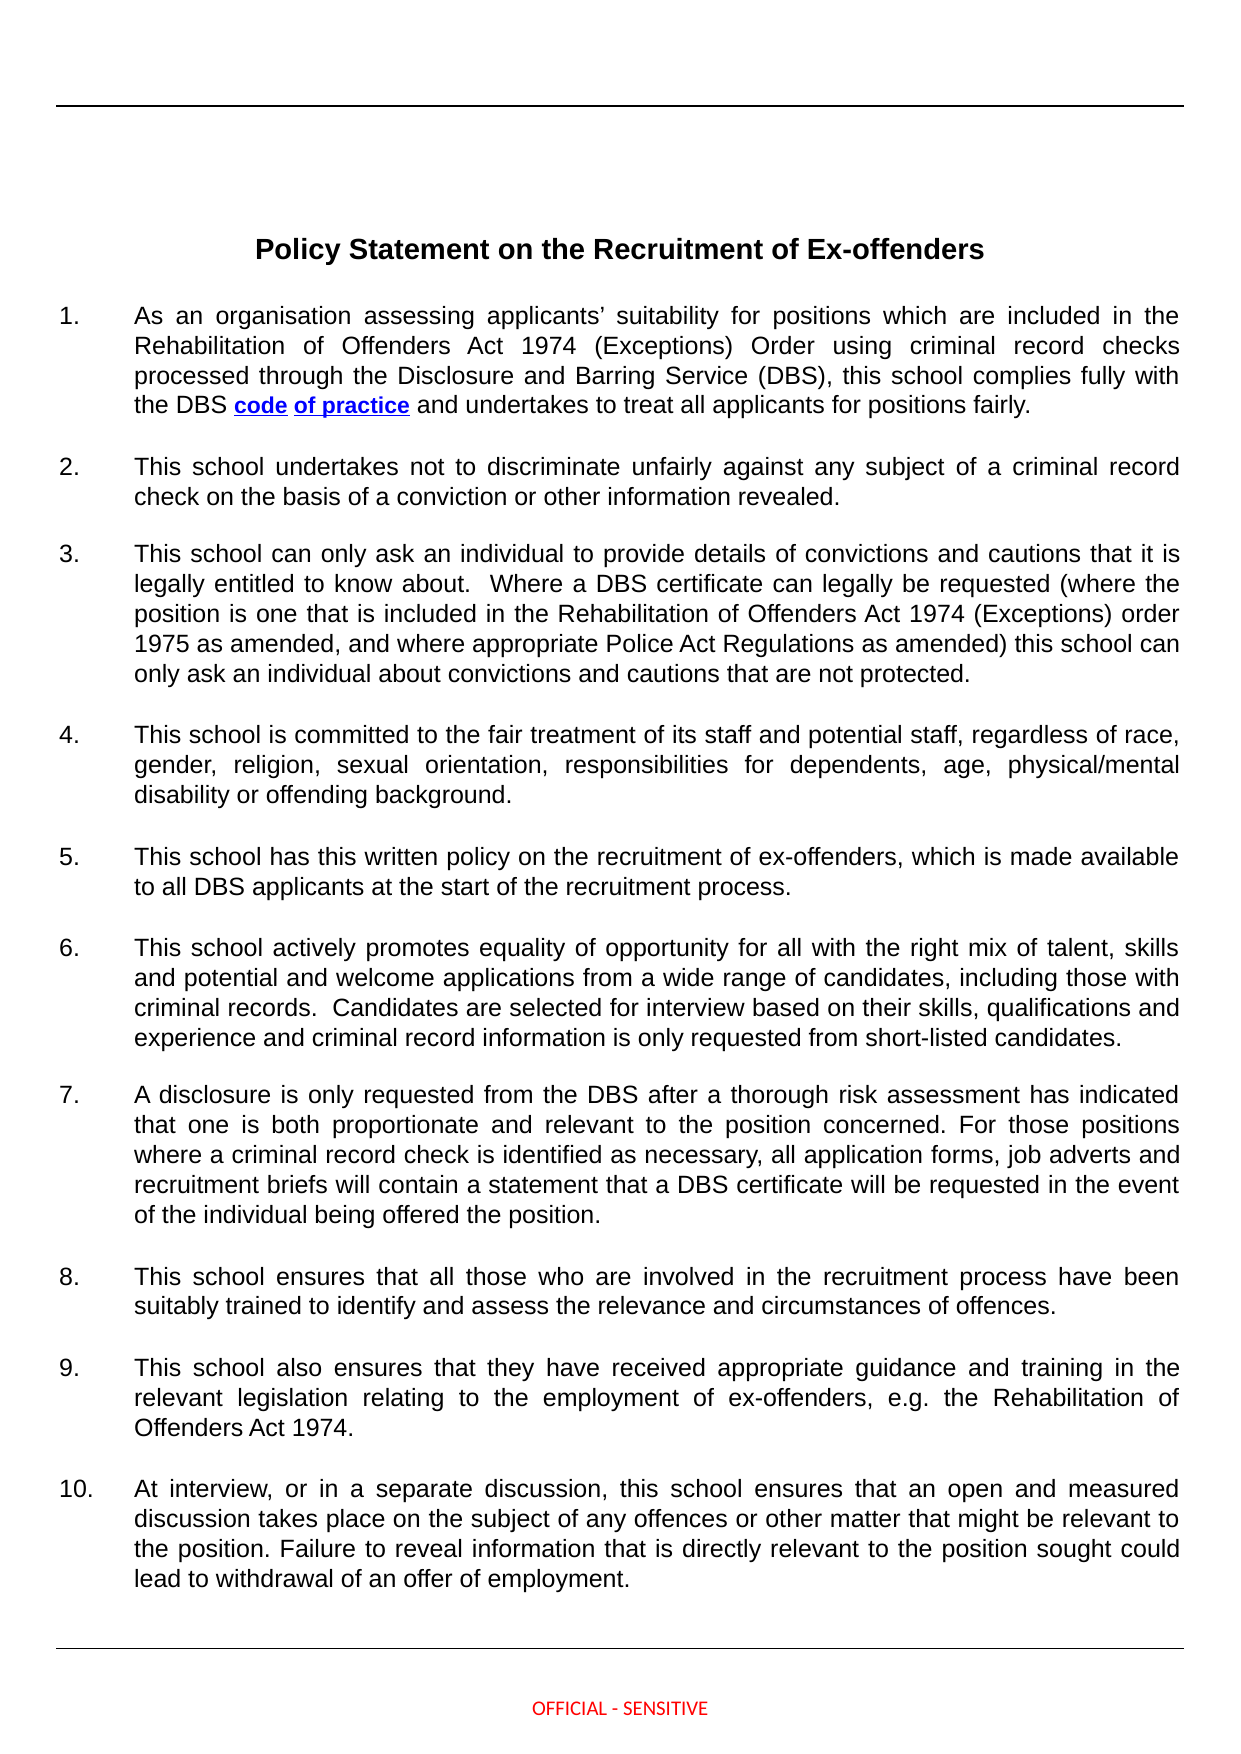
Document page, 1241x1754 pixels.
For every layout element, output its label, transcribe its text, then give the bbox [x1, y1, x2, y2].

list This school has this written policy on the recruitment of ex-offenders, which is made available to all DBS applicants at the start of the recruitment process. [59, 842, 1182, 900]
list This school undertakes not to discriminate unfairly against any subject of a criminal record check on the basis of a conviction or other information revealed. [59, 452, 1182, 511]
list This school can only ask an individual to provide details of convictions and cautions that it is legally entitled to know about. Where a DBS certificate can legally be requested (where the position is one that is included in the Rehabilitation of Offenders Act 1974 (Exceptions) order 1975 as amended, and where appropriate Police Act Regulations as amended) this school can only ask an individual about convictions and cautions that are not protected. [59, 539, 1182, 688]
list This school actively promotes equality of opportunity for all with the right mix of talent, skills and potential and welcome applications from a wide range of candidates, including those with criminal records. Candidates are selected for interview based on their skills, qualifications and experience and criminal record information is only requested from short-listed candidates. [59, 933, 1182, 1052]
list As an organisation assessing applicants’ suitability for positions which are included in the Rehabilitation of Offenders Act 1974 (Exceptions) Order using criminal record checks processed through the Disclosure and Barring Service (DBS), this school complies fully with the DBS code of practice and undertakes to treat all applicants for positions fairly. [59, 301, 1182, 419]
subtitle Policy Statement on the Recruitment of Ex-offenders [59, 232, 1181, 265]
list This school is committed to the fair treatment of its staff and potential staff, regardless of race, gender, religion, sexual orientation, responsibilities for dependents, age, physical/mental disability or offending background. [59, 721, 1182, 809]
list A disclosure is only requested from the DBS after a thorough risk assessment has indicated that one is both proportionate and relevant to the position concerned. For those positions where a criminal record check is identified as necessary, all application forms, job adverts and recruitment briefs will contain a statement that a DBS certificate will be requested in the event of the individual being offered the position. [59, 1080, 1182, 1229]
list At interview, or in a separate discussion, this school ensures that an open and measured discussion takes place on the subject of any offences or other matter that might be relevant to the position. Failure to reveal information that is directly relevant to the position sought could lead to withdrawal of an offer of employment. [59, 1474, 1182, 1592]
list This school also ensures that they have received appropriate guidance and training in the relevant legislation relating to the employment of ex-offenders, e.g. the Rehabilitation of Offenders Act 1974. [59, 1353, 1182, 1441]
list This school ensures that all those who are involved in the recruitment process have been suitably trained to identify and assess the relevance and circumstances of offences. [59, 1261, 1182, 1320]
